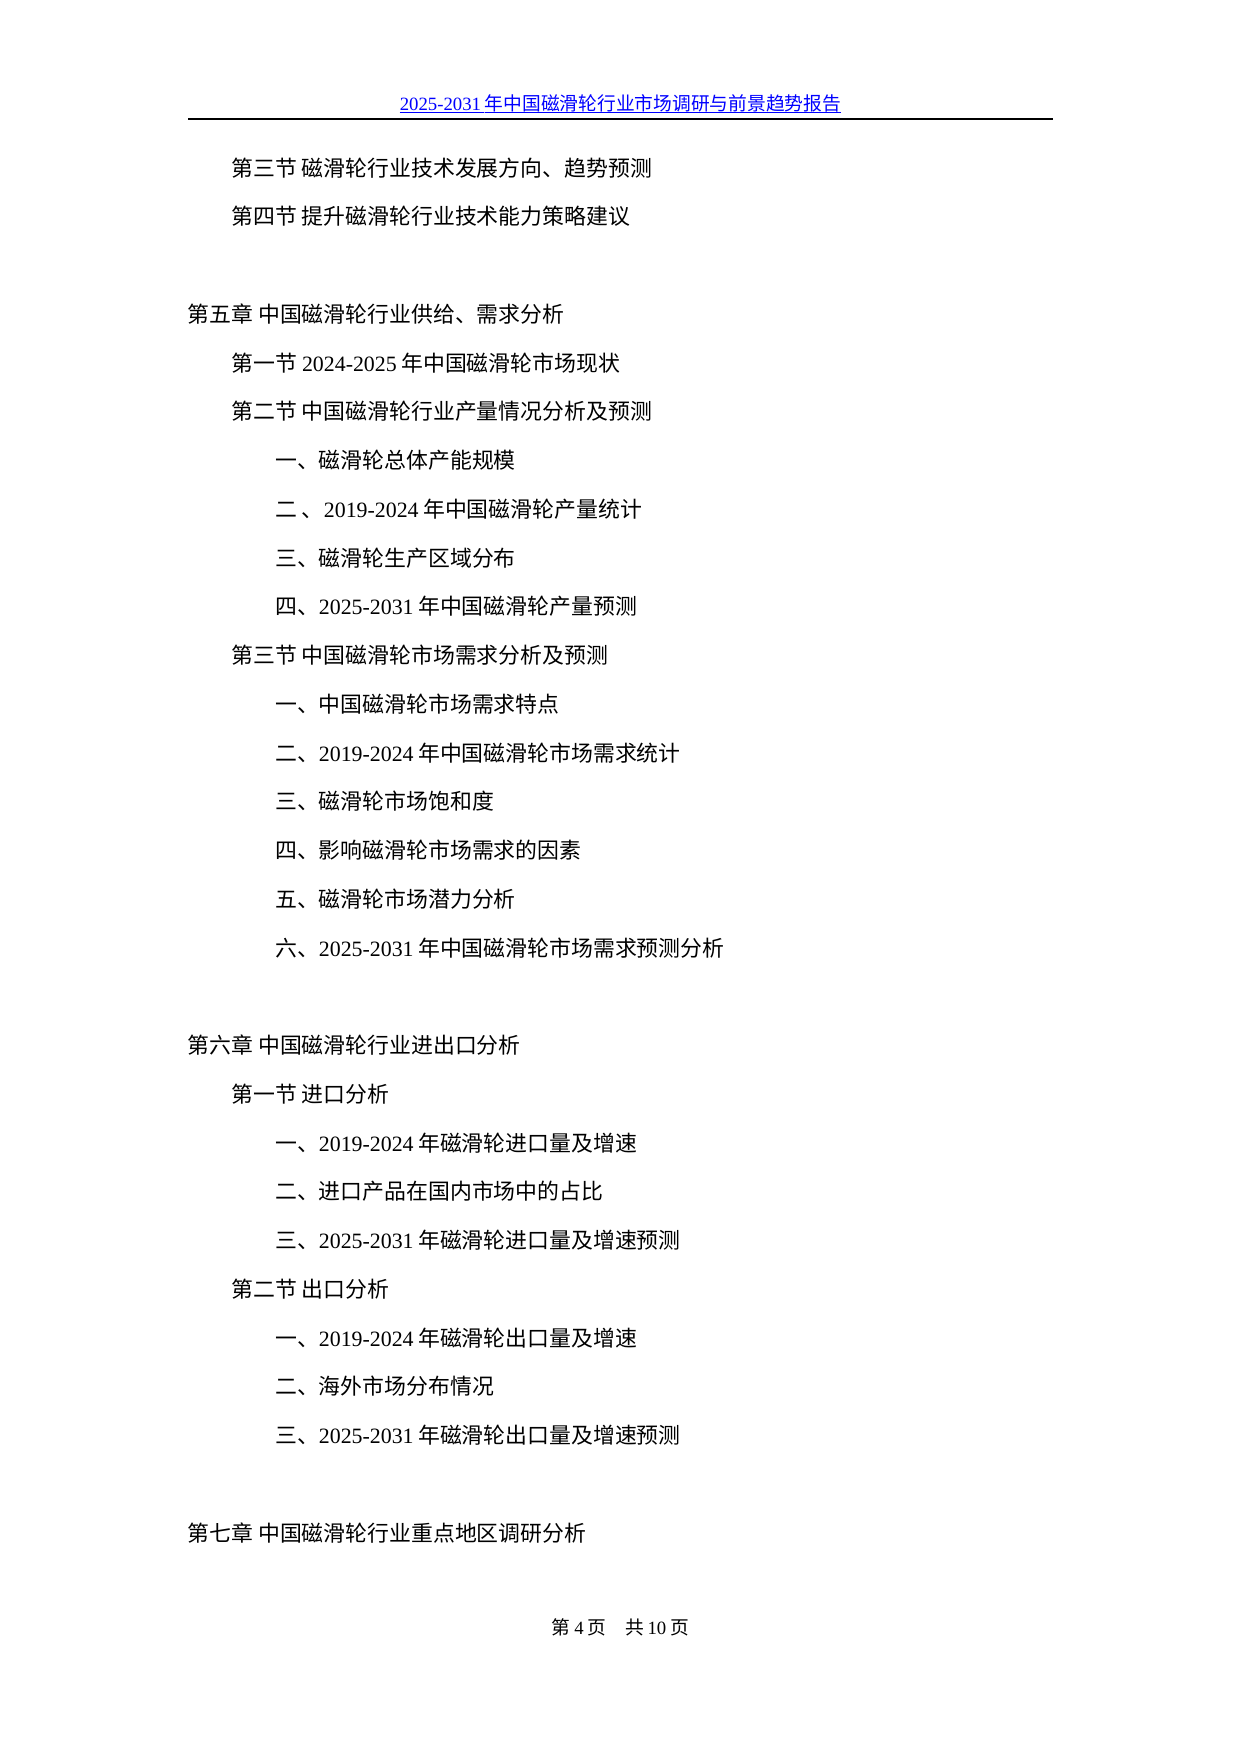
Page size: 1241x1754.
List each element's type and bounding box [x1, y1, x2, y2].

text [187, 150, 1053, 1548]
